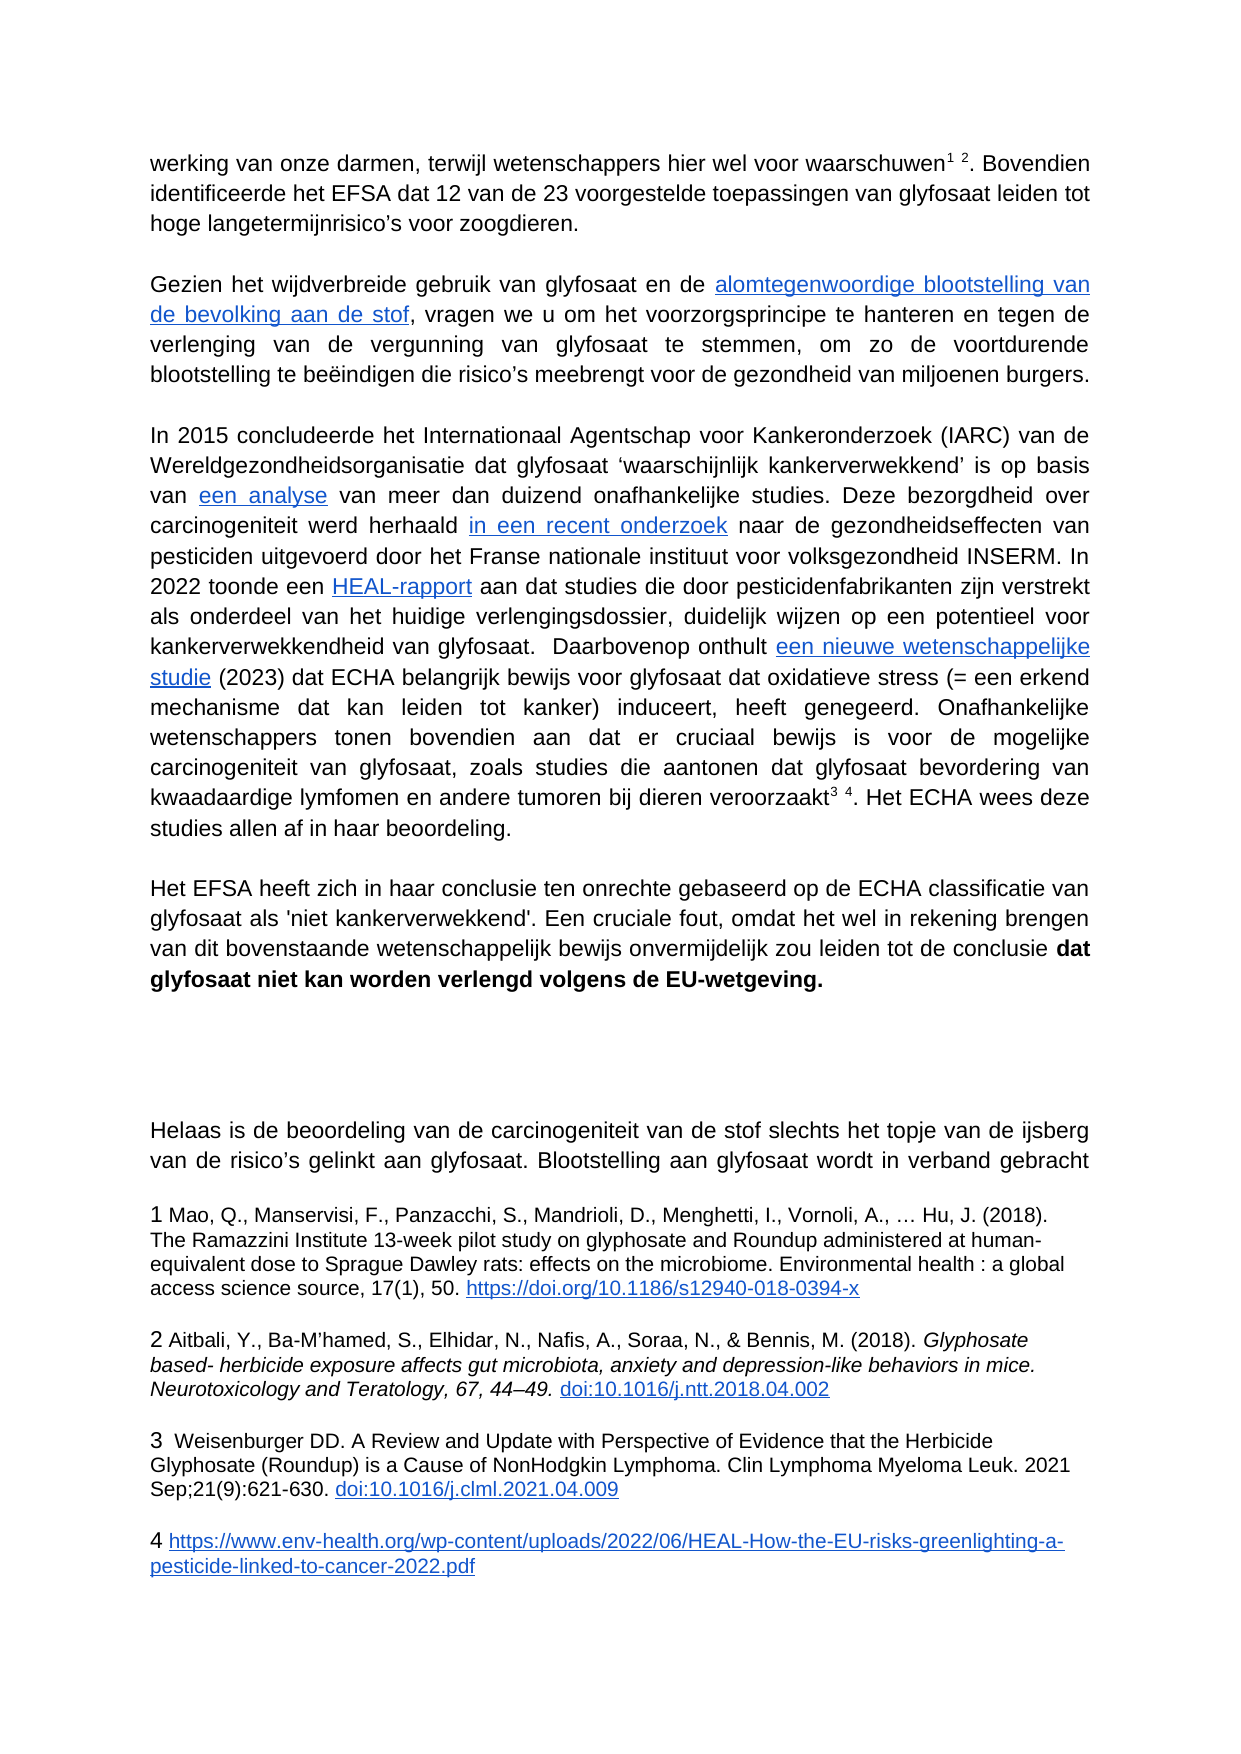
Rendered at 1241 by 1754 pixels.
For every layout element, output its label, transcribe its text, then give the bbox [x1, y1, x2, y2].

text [150, 150, 1090, 237]
text In 2015 concludeerde het Internationaal Agentschap voor Kankeronderzoek (IARC) van de Wereldgezondheidsorganisatie dat glyfosaat ‘waarschijnlijk kankerverwekkend’ is op basis van een analyse van meer dan duizend onafhankelijke studies. Deze bezorgdheid over carcinogeniteit werd herhaald in een recent onderzoek naar de gezondheidseffecten van pesticiden uitgevoerd door het Franse nationale instituut voor volksgezondheid INSERM. In 2022 toonde een HEAL-rapport aan dat studies die door pesticidenfabrikanten zijn verstrekt als onderdeel van het huidige verlengingsdossier, duidelijk wijzen op een potentieel voor kankerverwekkendheid van glyfosaat. Daarbovenop onthult een nieuwe wetenschappelijke studie (2023) dat ECHA belangrijk bewijs voor glyfosaat dat oxidatieve stress (= een erkend mechanisme dat kan leiden tot kanker) induceert, heeft genegeerd. Onafhankelijke wetenschappers tonen bovendien aan dat er cruciaal bewijs is voor de mogelijke carcinogeniteit van glyfosaat, zoals studies die aantonen dat glyfosaat bevordering van kwaadaardige lymfomen en andere tumoren bij dieren veroorzaakt . Het ECHA wees deze studies allen af in haar beoordeling. [150, 422, 1090, 841]
text Het EFSA heeft zich in haar conclusie ten onrechte gebaseerd op de ECHA classificatie van glyfosaat als 'niet kankerverwekkend'. Een cruciale fout, omdat het wel in rekening brengen van dit bovenstaande wetenschappelijk bewijs onvermijdelijk zou leiden tot de conclusie dat glyfosaat niet kan worden verlengd volgens de EU-wetgeving. [150, 875, 1090, 992]
text Helaas is de beoordeling van de carcinogeniteit van de stof slechts het topje van de ijsberg van de risico’s gelinkt aan glyfosaat. Blootstelling aan glyfosaat wordt in verband gebracht met neurotoxiciteit en de ziekte van Parkinson. Het EFSA geeft zelf toe dat het toelatingsbeleid onvoldoende is om een verhoogd risico op neurodegeneratieve ziekten uit te sluiten. Evenals met verstoring van de hormoonhuishouding en veranderingen in het microbioom. Blootstelling aan glyfosaat kan ook leiden tot toxiciteit bij een breed scala aan terrestrische en aquatische niet-doelsoorten, wat ernstige gevolgen kan hebben voor de biodiversiteit. [150, 1117, 1090, 1173]
text Gezien het wijdverbreide gebruik van glyfosaat en de alomtegenwoordige blootstelling van de bevolking aan de stof, vragen we u om het voorzorgsprincipe te hanteren en tegen de verlenging van de vergunning van glyfosaat te stemmen, om zo de voortdurende blootstelling te beëindigen die risico’s meebrengt voor de gezondheid van miljoenen burgers. [150, 271, 1090, 388]
